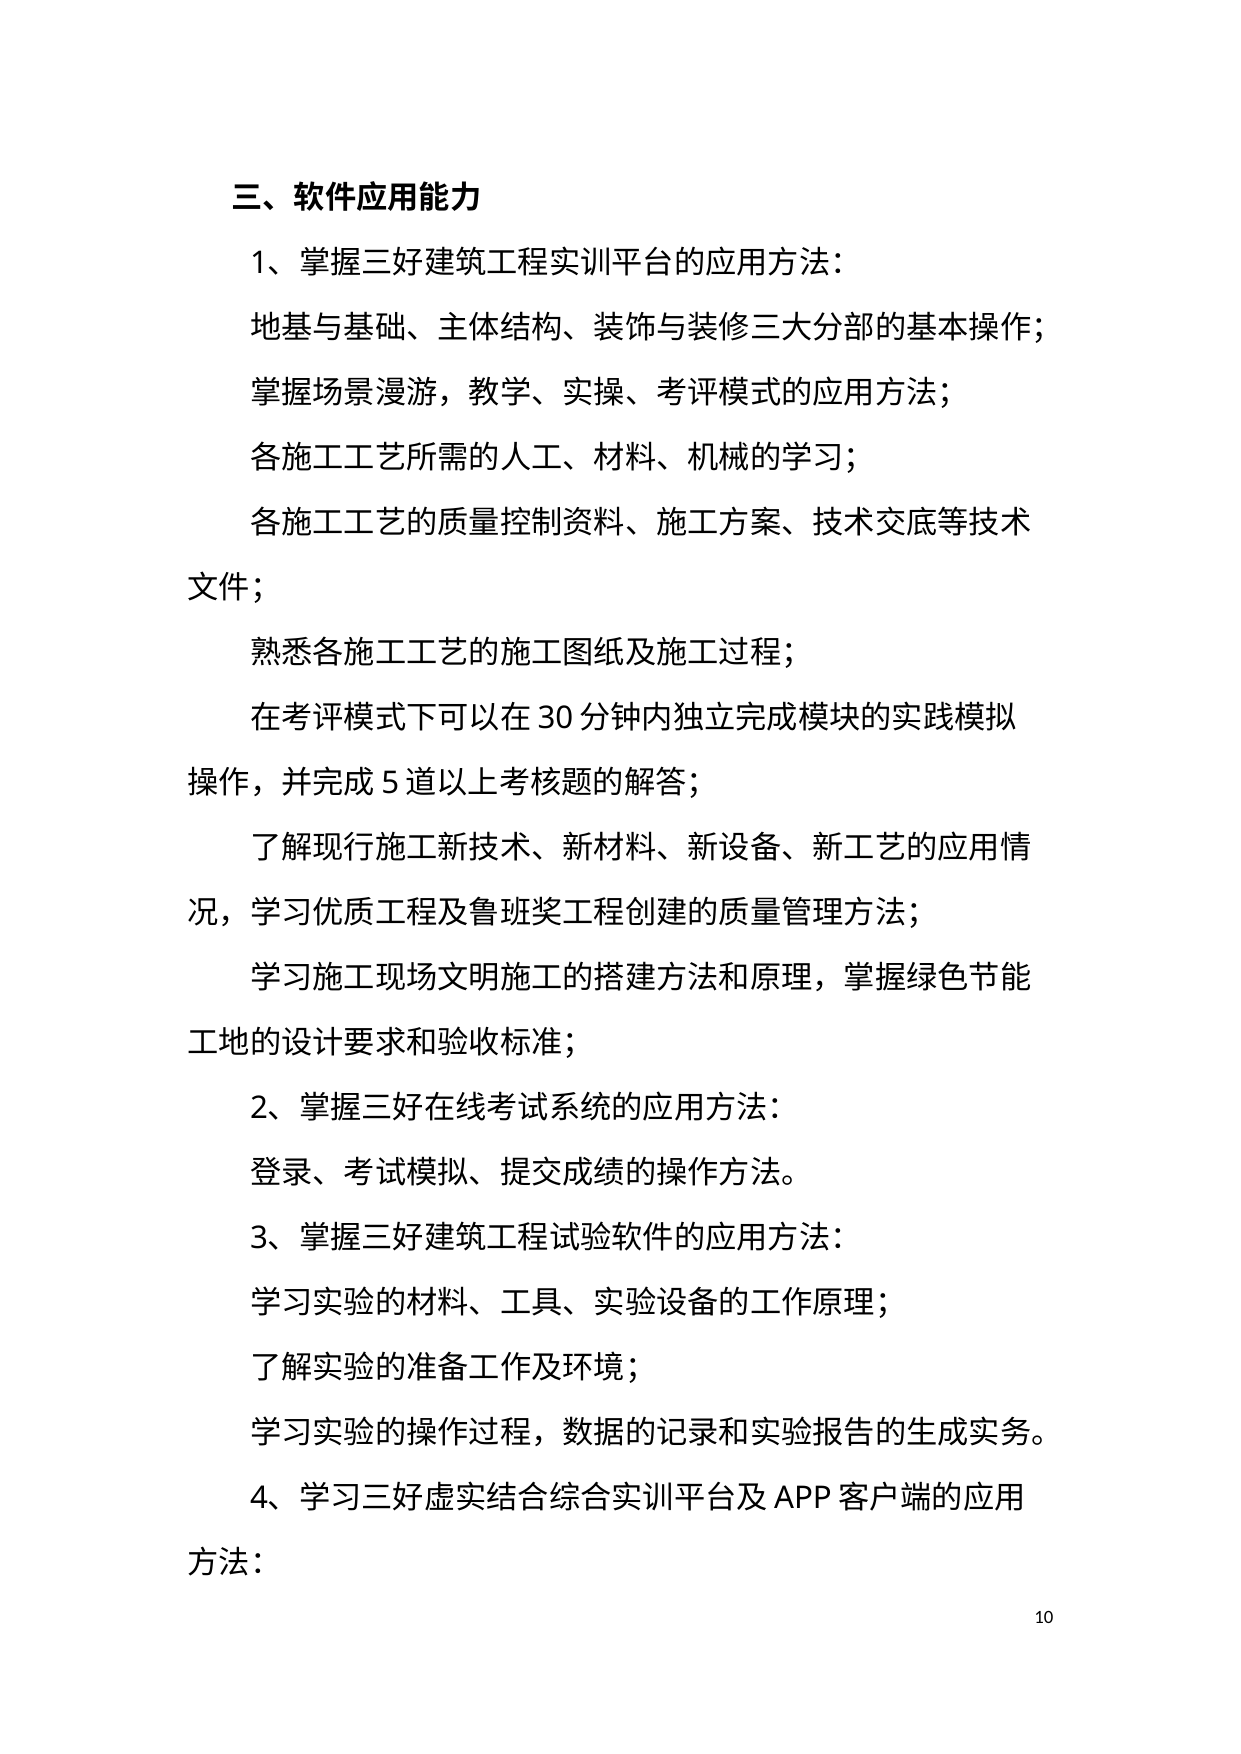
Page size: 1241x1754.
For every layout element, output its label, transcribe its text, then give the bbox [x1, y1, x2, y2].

text 学习实验的操作过程，数据的记录和实验报告的生成实务。 [187, 1397, 1053, 1462]
text 各施工工艺所需的人工、材料、机械的学习； [187, 422, 1037, 487]
text 1、掌握三好建筑工程实训平台的应用方法： [187, 227, 1037, 292]
text 在考评模式下可以在30分钟内独立完成模块的实践模拟操作，并完成5道以上考核题的解答； [187, 682, 1037, 812]
text 登录、考试模拟、提交成绩的操作方法。 [187, 1137, 1037, 1202]
text 了解实验的准备工作及环境； [187, 1332, 1053, 1397]
text 3、掌握三好建筑工程试验软件的应用方法： [187, 1202, 1053, 1267]
text 熟悉各施工工艺的施工图纸及施工过程； [187, 617, 1037, 682]
text 学习施工现场文明施工的搭建方法和原理，掌握绿色节能工地的设计要求和验收标准； [187, 942, 1037, 1072]
text 掌握场景漫游，教学、实操、考评模式的应用方法； [187, 357, 1037, 422]
text 2、掌握三好在线考试系统的应用方法： [187, 1072, 1037, 1137]
text 三、软件应用能力 [187, 162, 1037, 227]
text 各施工工艺的质量控制资料、施工方案、技术交底等技术文件； [187, 487, 1037, 617]
text 4、学习三好虚实结合综合实训平台及APP客户端的应用方法： [187, 1462, 1053, 1592]
text 地基与基础、主体结构、装饰与装修三大分部的基本操作； [187, 292, 1037, 357]
text 了解现行施工新技术、新材料、新设备、新工艺的应用情况，学习优质工程及鲁班奖工程创建的质量管理方法； [187, 812, 1037, 942]
text 学习实验的材料、工具、实验设备的工作原理； [187, 1267, 1053, 1332]
